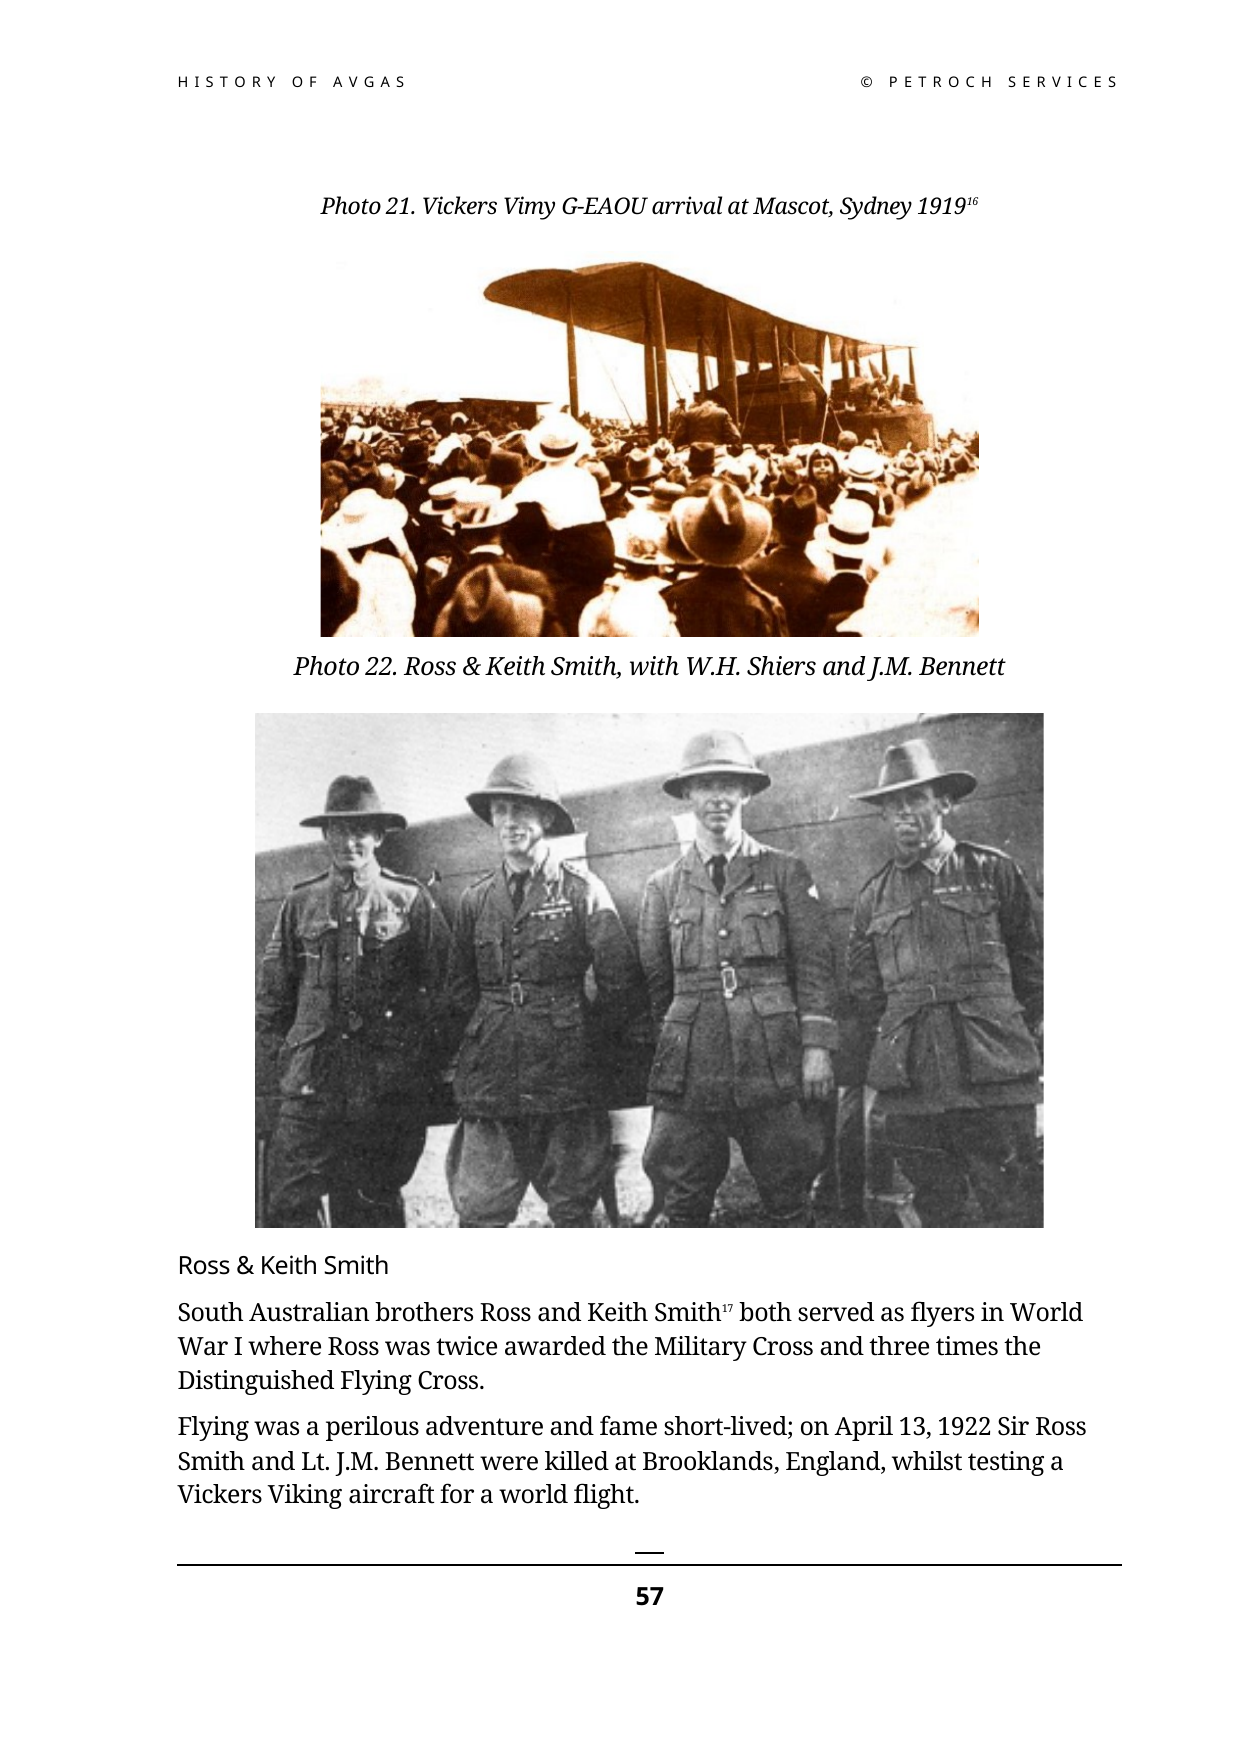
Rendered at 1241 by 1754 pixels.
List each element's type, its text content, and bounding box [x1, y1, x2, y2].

subtitle Ross & Keith Smith [177, 1248, 1122, 1282]
text Photo 21. Vickers Vimy G-EAOU arrival at Mascot, Sydney 1919 [177, 190, 1122, 221]
text Photo 22. Ross & Keith Smith, with W.H. Shiers and J.M. Bennett [177, 649, 1122, 683]
picture [320, 251, 979, 637]
picture [255, 713, 1044, 1228]
text Flying was a perilous adventure and fame short-lived; on April 13, 1922 Sir Ross Smith and Lt. J.M. Bennett were killed at Brooklands, England, whilst testing a Vickers Viking aircraft for a world flight. [177, 1409, 1122, 1511]
text South Australian brothers Ross and Keith Smith both served as flyers in World War I where Ross was twice awarded the Military Cross and three times the Distinguished Flying Cross. [177, 1294, 1122, 1397]
